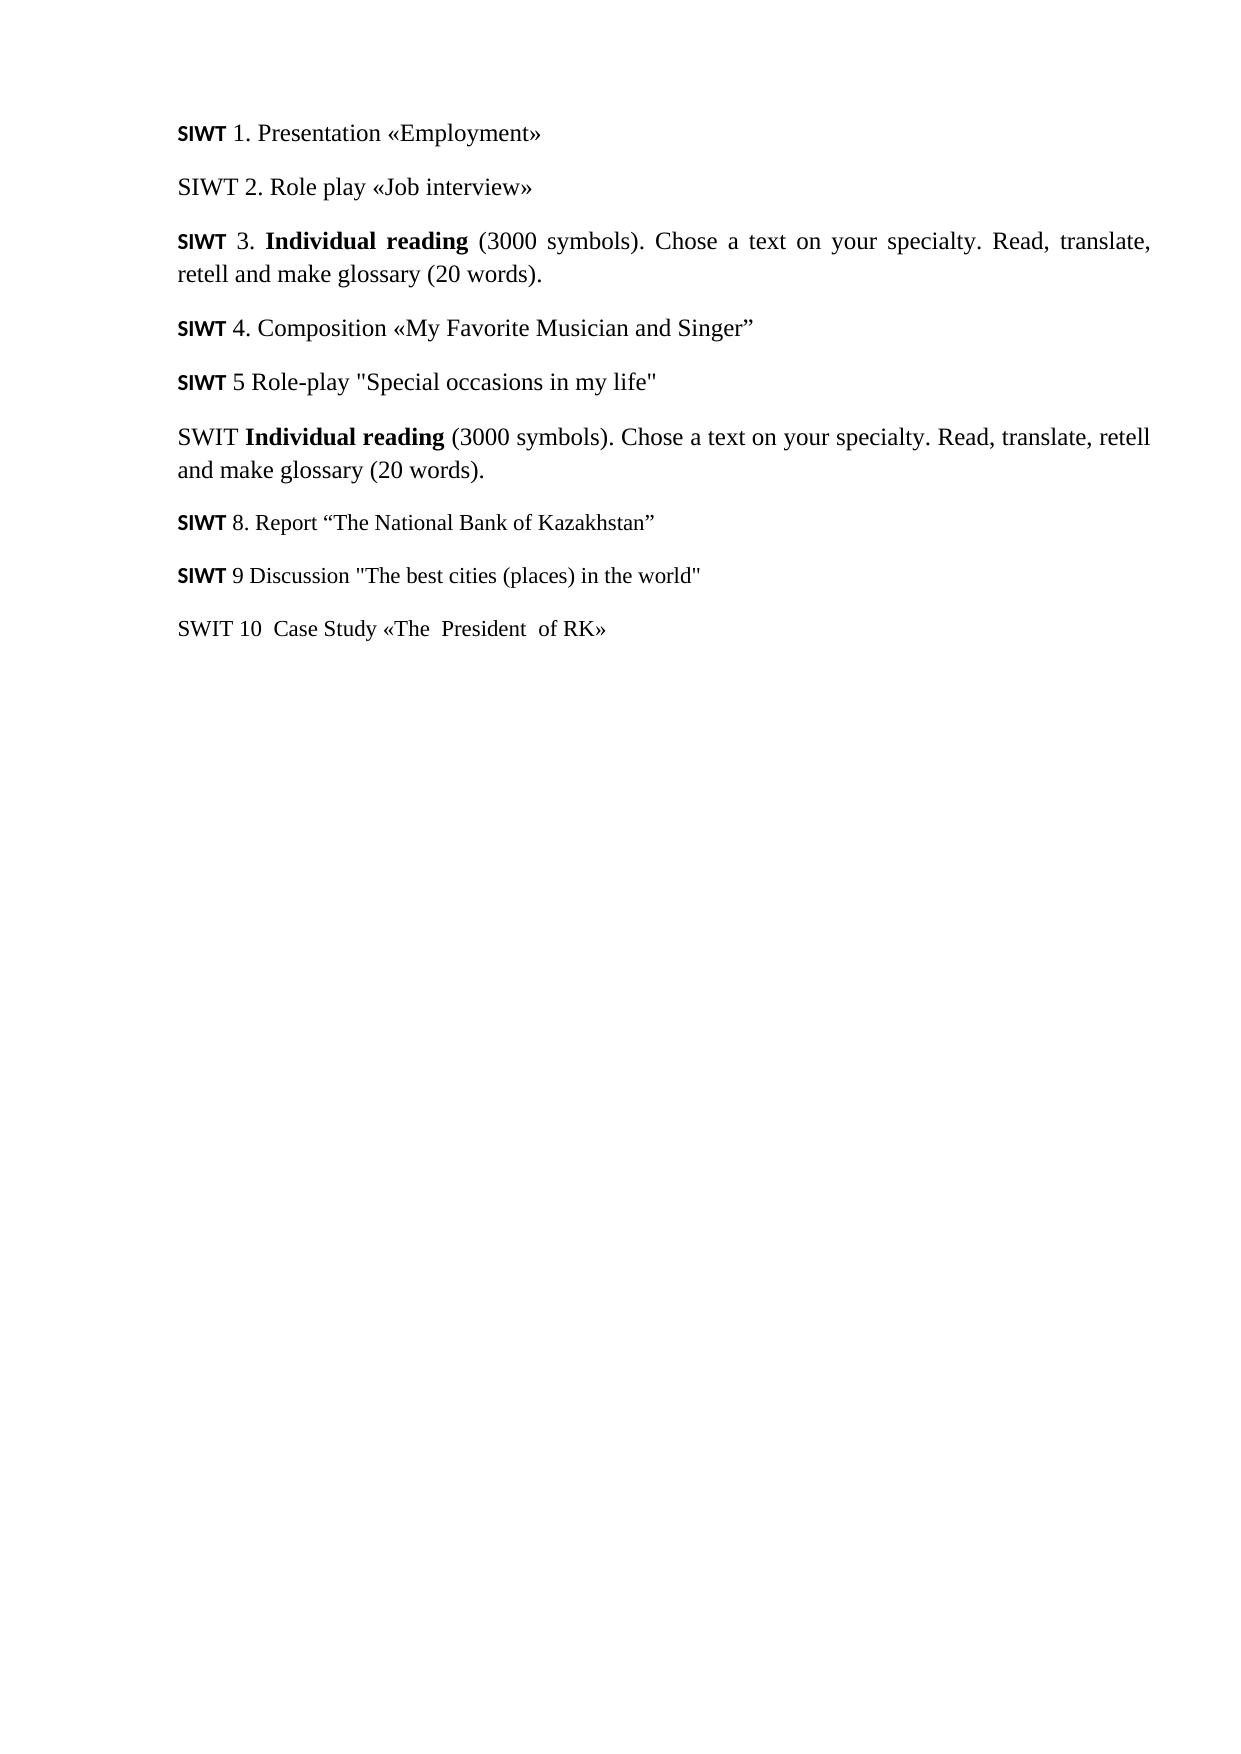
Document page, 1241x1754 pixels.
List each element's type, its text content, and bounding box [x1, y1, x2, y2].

text SIWT 4. Composition «My Favorite Musician and Singer” [177, 313, 1152, 342]
text SIWT 1. Presentation «Employment» [177, 118, 1152, 147]
text SWIT Individual reading (3000 symbols). Chose a text on your specialty. Read, translate, retell and make glossary (20 words). [177, 422, 1152, 483]
text SIWT 2. Role play «Job interview» [177, 172, 1152, 201]
text SIWT 8. Report “The National Bank of Kazakhstan” [177, 508, 1152, 537]
text SWIT 10 Case Study «The President of RK» [177, 614, 1152, 641]
text SIWT 5 Role-play "Special occasions in my life" [177, 367, 1152, 397]
text SIWT 9 Discussion "The best cities (places) in the world" [177, 562, 1152, 589]
text SIWT 3. Individual reading (3000 symbols). Chose a text on your specialty. Read, translate, retell and make glossary (20 words). [177, 226, 1152, 288]
